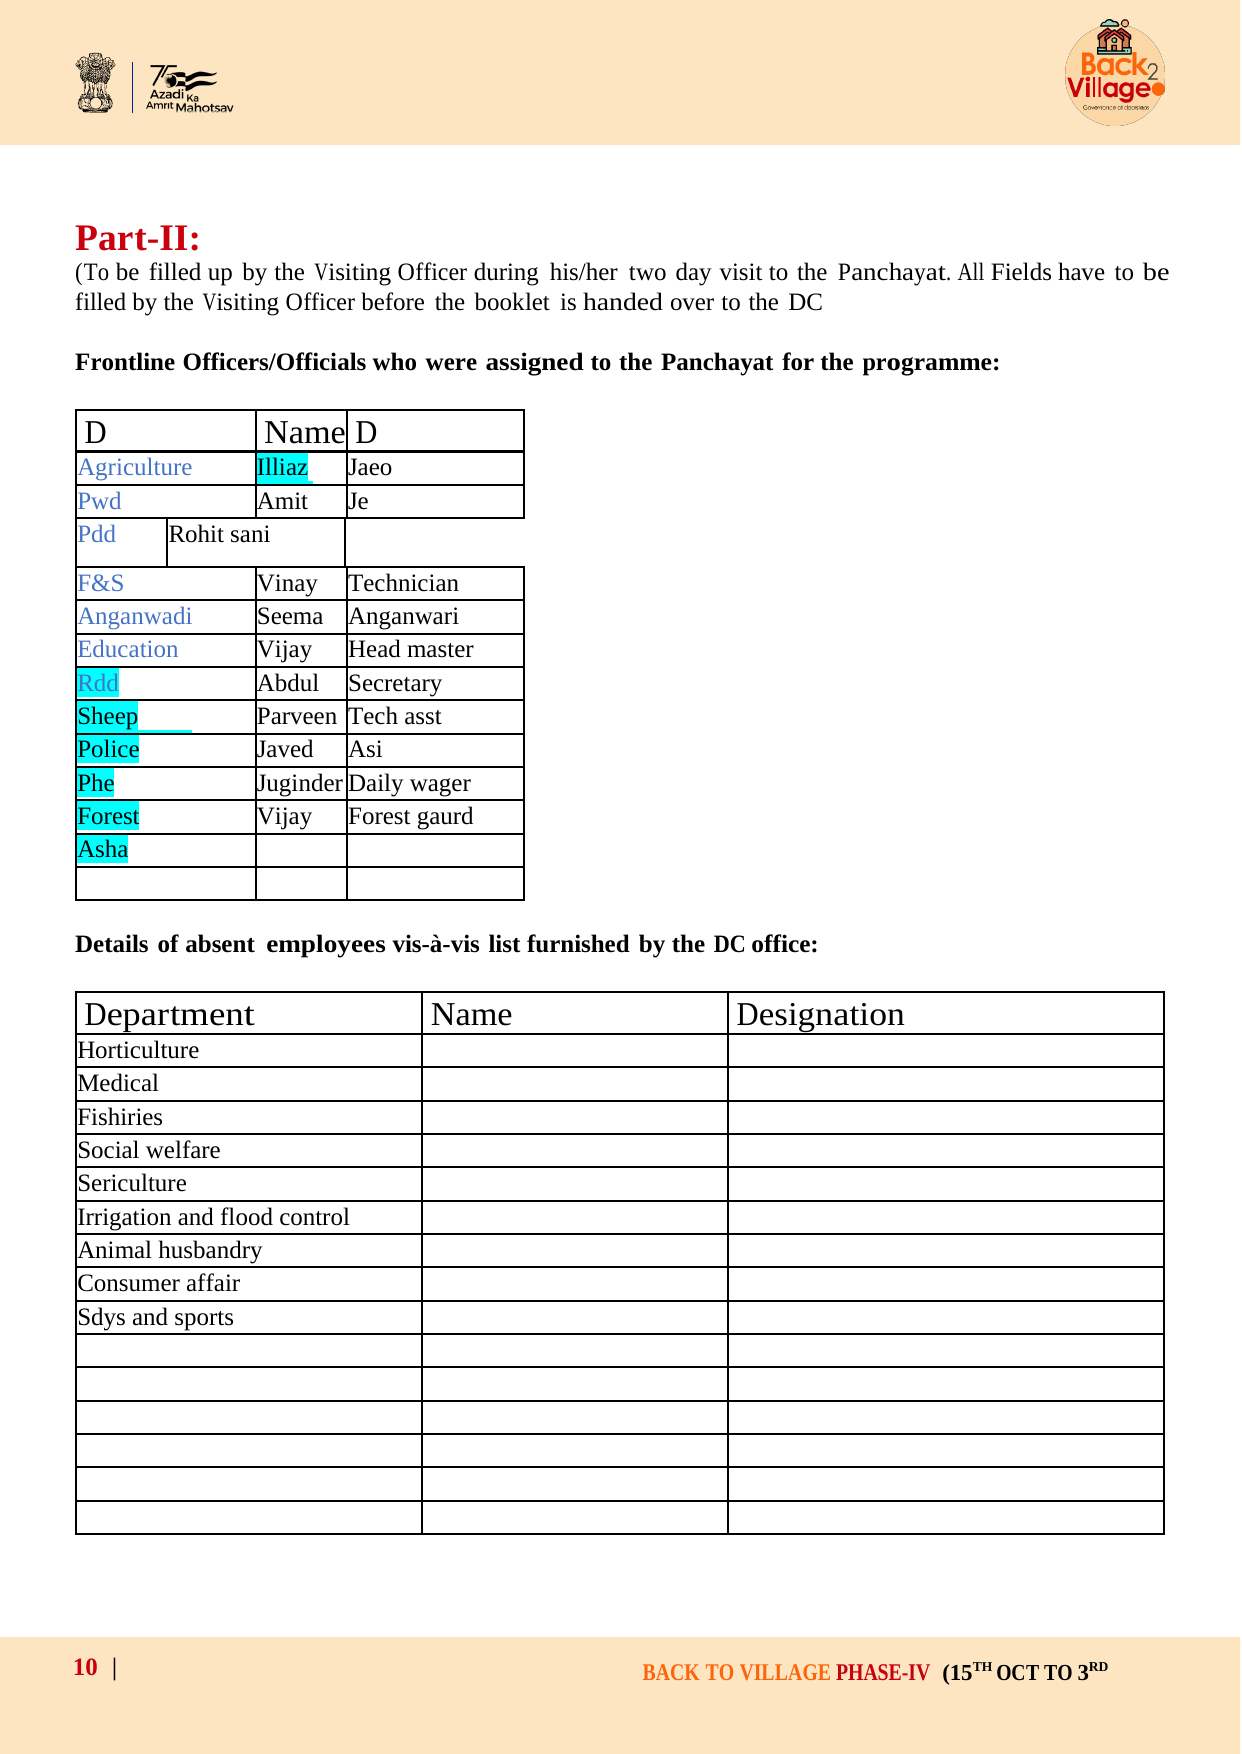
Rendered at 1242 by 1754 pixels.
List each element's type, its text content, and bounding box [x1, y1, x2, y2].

table_cell [729, 1068, 1163, 1099]
text Details of absent employees vis-à-vis list furnished by the DC office: [75, 929, 1242, 958]
table_cell Rdd [77, 668, 255, 699]
table_cell [423, 1068, 727, 1099]
table_cell [729, 1502, 1163, 1533]
table_cell Anganwadi [77, 601, 255, 632]
table_cell [423, 1468, 727, 1499]
table_cell [77, 868, 255, 899]
table_cell [729, 1102, 1163, 1133]
table_cell [257, 835, 346, 866]
table_cell Technician [348, 568, 523, 599]
table_cell [729, 1402, 1163, 1433]
table_cell [729, 1168, 1163, 1199]
table_cell [729, 1435, 1163, 1466]
table_cell [423, 1168, 727, 1199]
text Part-II: [75, 215, 1242, 258]
table_header Designation [348, 411, 523, 450]
table_cell [729, 1135, 1163, 1166]
table_cell [729, 1235, 1163, 1266]
table_cell Vinay sharma [257, 568, 346, 599]
table_cell Police [77, 735, 255, 766]
table_header Name [257, 411, 346, 450]
table_cell [77, 1468, 421, 1499]
picture [1063, 17, 1166, 126]
table_cell Rohit sani [168, 519, 344, 566]
table_cell Pdd [77, 519, 166, 566]
table_cell [77, 1502, 421, 1533]
table_cell Abdul aziz [257, 668, 346, 699]
table_cell [423, 1335, 727, 1366]
table_cell [729, 1202, 1163, 1233]
table_cell Asi [348, 735, 523, 766]
table_cell Daily wager [348, 768, 523, 799]
table_cell Parveen kumar [257, 701, 346, 732]
table_cell Consumer affair [77, 1268, 421, 1299]
table_cell Forest [77, 801, 255, 832]
table_cell Jaeo [348, 453, 523, 484]
table_cell Anganwari workern [348, 601, 523, 632]
table_cell Education [77, 635, 255, 666]
table_cell Tech asst [348, 701, 523, 732]
table_cell [348, 835, 523, 866]
table_cell Animal husbandry [77, 1235, 421, 1266]
table_cell [729, 1368, 1163, 1399]
table_cell Fishiries [77, 1102, 421, 1133]
table_cell [77, 1335, 421, 1366]
table_cell Juginder pal [257, 768, 346, 799]
table_cell Sdys and sports [77, 1302, 421, 1333]
table_cell [257, 868, 346, 899]
table_cell [729, 1302, 1163, 1333]
table_header Department [77, 993, 421, 1033]
text Frontline Officers/Officials who were assigned to the Panchayat for the programme: [75, 347, 1242, 375]
table_cell Pwd [77, 486, 255, 517]
picture [73, 50, 118, 115]
table_cell Sheep husbandary [138, 701, 255, 732]
table_cell Asha [77, 835, 255, 866]
table_cell Seema sharma [257, 601, 346, 632]
table_cell Agriculture [77, 453, 255, 484]
table_header Department [77, 411, 255, 450]
table_cell Medical [77, 1068, 421, 1099]
table_cell [423, 1502, 727, 1533]
table_cell [423, 1102, 727, 1133]
table_cell [423, 1368, 727, 1399]
table_cell Social welfare [77, 1135, 421, 1166]
table_cell [423, 1135, 727, 1166]
table_cell Phe [77, 768, 255, 799]
text filled by the Visiting Officer before the booklet is handed over to the DC [75, 287, 1242, 316]
table_cell Horticulture [77, 1035, 421, 1066]
table_header Designation [729, 993, 1163, 1033]
table_cell [423, 1268, 727, 1299]
table_cell [729, 1335, 1163, 1366]
table_cell Amit kundal [257, 486, 346, 517]
table_cell Illiaz mohd [308, 453, 346, 484]
table_cell Sericulture [77, 1168, 421, 1199]
table_cell [423, 1402, 727, 1433]
text (To be filled up by the Visiting Officer during his/her two day visit to the Panchayat. All Fields have to be [75, 258, 1242, 286]
table_cell [423, 1202, 727, 1233]
table_cell [729, 1035, 1163, 1066]
table_cell [729, 1268, 1163, 1299]
table_cell [77, 1368, 421, 1399]
table_cell [348, 868, 523, 899]
table_cell Vijay sharmaa [257, 635, 346, 666]
table_cell Secretary Panchayat [348, 668, 523, 699]
table_cell [77, 1435, 421, 1466]
table_cell Irrigation and flood control [77, 1202, 421, 1233]
table_cell Head master [348, 635, 523, 666]
table_cell F&S [77, 568, 255, 599]
table_cell [423, 1235, 727, 1266]
table_cell Vijay kumar [257, 801, 346, 832]
table_cell Je [348, 486, 523, 517]
table_cell Javed khan [257, 735, 346, 766]
picture [143, 60, 235, 115]
table_cell [423, 1302, 727, 1333]
table_cell [729, 1468, 1163, 1499]
table_cell [77, 1402, 421, 1433]
table_cell Forest gaurd [348, 801, 523, 832]
table_cell [423, 1435, 727, 1466]
table_header Name [423, 993, 727, 1033]
table_cell [423, 1035, 727, 1066]
